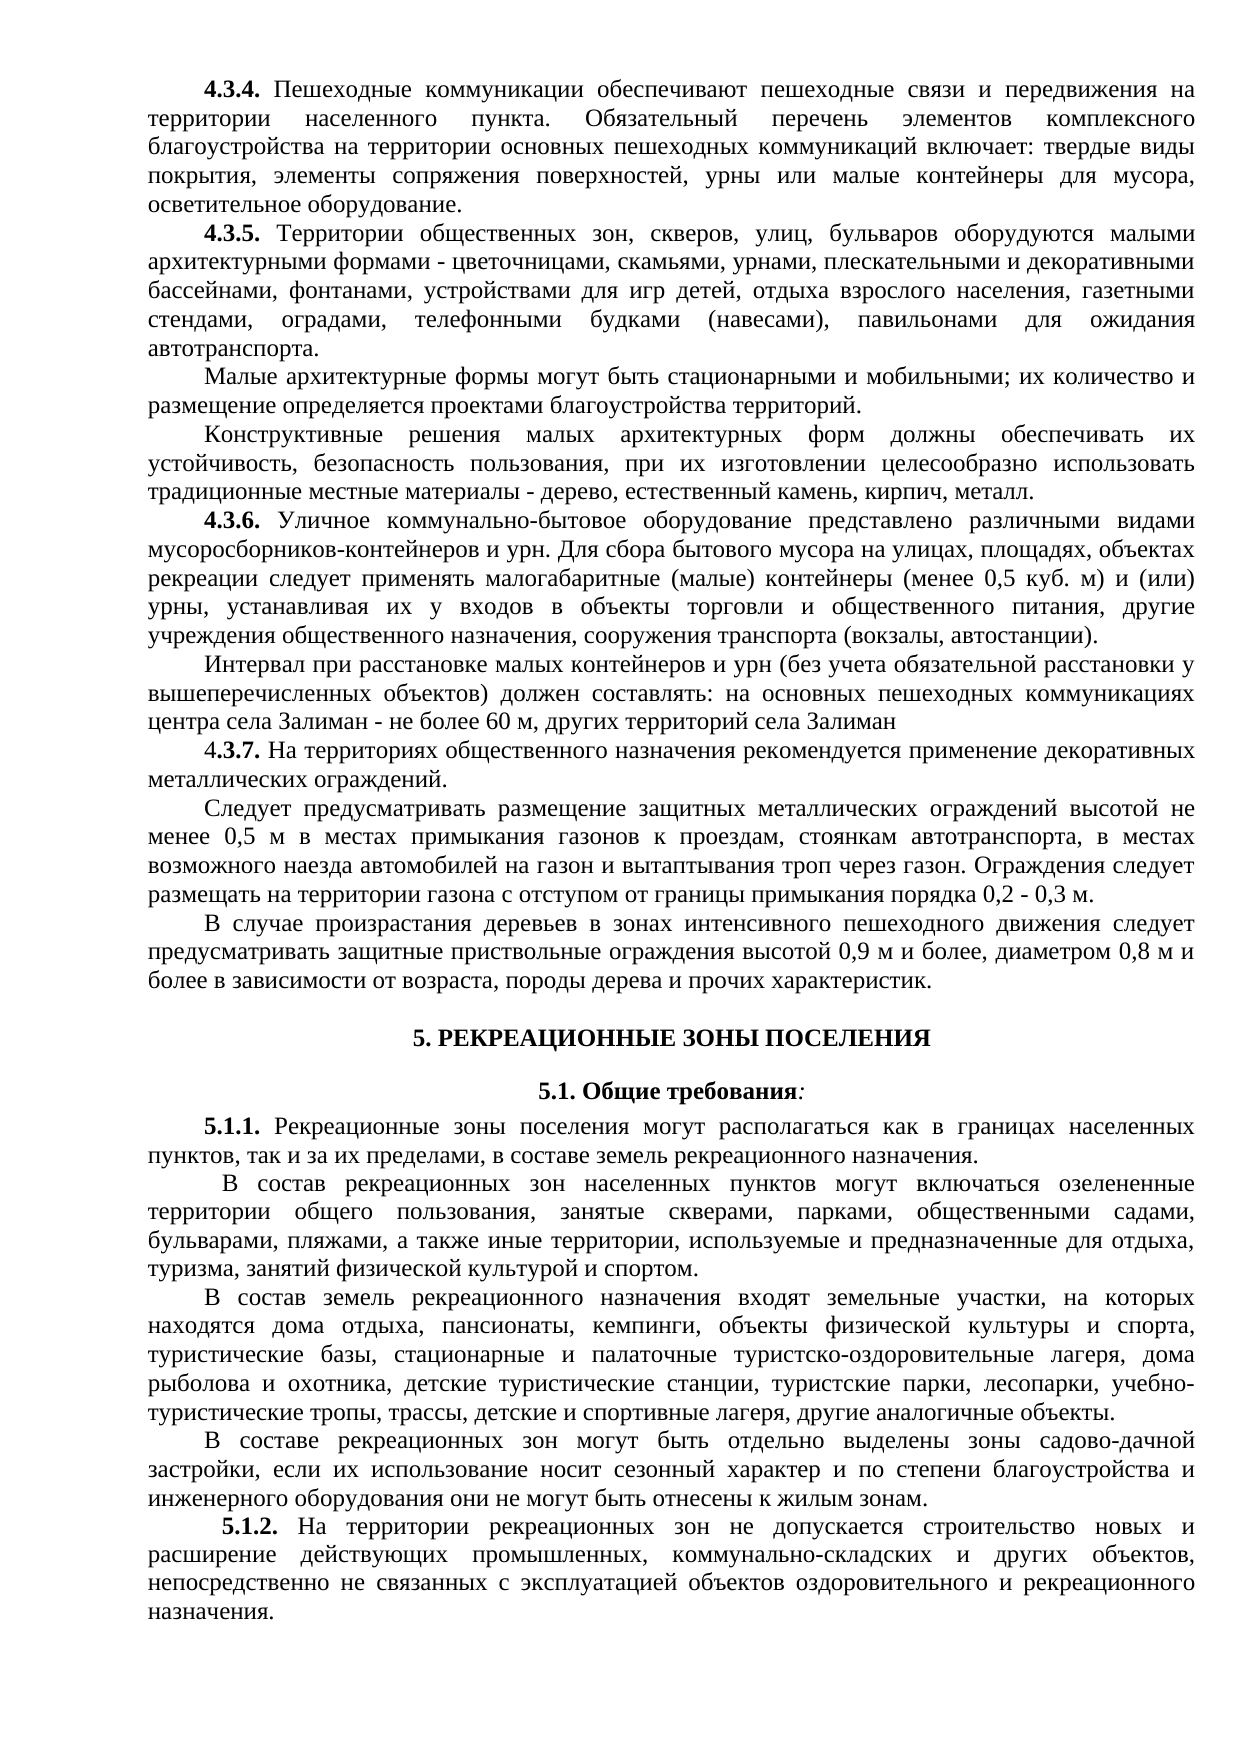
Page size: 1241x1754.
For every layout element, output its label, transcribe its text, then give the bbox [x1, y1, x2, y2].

text 5.1.1. Рекреационные зоны поселения могут располагаться как в границах населенных пунктов, так и за их пределами, в составе земель рекреационного назначения. [148, 1111, 1196, 1169]
text Интервал при расстановке малых контейнеров и урн (без учета обязательной расстановки у вышеперечисленных объектов) должен составлять: на основных пешеходных коммуникациях центра села Залиман - не более , других территорий села Залиман [148, 649, 1196, 735]
text Конструктивные решения малых архитектурных форм должны обеспечивать их устойчивость, безопасность пользования, при их изготовлении целесообразно использовать традиционные местные материалы - дерево, естественный камень, кирпич, металл. [148, 419, 1196, 505]
text В составе рекреационных зон могут быть отдельно выделены зоны садово-дачной застройки, если их использование носит сезонный характер и по степени благоустройства и инженерного оборудования они не могут быть отнесены к жилым зонам. [148, 1425, 1196, 1512]
text Малые архитектурные формы могут быть стационарными и мобильными; их количество и размещение определяется проектами благоустройства территорий. [148, 361, 1196, 419]
text В случае произрастания деревьев в зонах интенсивного пешеходного движения следует предусматривать защитные приствольные ограждения высотой и более, диаметром и более в зависимости от возраста, породы дерева и прочих характеристик. [148, 908, 1196, 994]
subtitle 5.1. Общие требования: [148, 1076, 1196, 1105]
text 4.3.5. Территории общественных зон, скверов, улиц, бульваров оборудуются малыми архитектурными формами - цветочницами, скамьями, урнами, плескательными и декоративными бассейнами, фонтанами, устройствами для игр детей, отдыха взрослого населения, газетными стендами, оградами, телефонными будками (навесами), павильонами для ожидания автотранспорта. [148, 218, 1196, 361]
text 4.3.7. На территориях общественного назначения рекомендуется применение декоративных металлических ограждений. [148, 735, 1196, 793]
text В состав рекреационных зон населенных пунктов могут включаться озелененные территории общего пользования, занятые скверами, парками, общественными садами, бульварами, пляжами, а также иные территории, используемые и предназначенные для отдыха, туризма, занятий физической культурой и спортом. [148, 1169, 1196, 1282]
text В состав земель рекреационного назначения входят земельные участки, на которых находятся дома отдыха, пансионаты, кемпинги, объекты физической культуры и спорта, туристические базы, стационарные и палаточные туристско-оздоровительные лагеря, дома рыболова и охотника, детские туристические станции, туристские парки, лесопарки, учебно-туристические тропы, трассы, детские и спортивные лагеря, другие аналогичные объекты. [148, 1282, 1196, 1425]
text 4.3.4. Пешеходные коммуникации обеспечивают пешеходные связи и передвижения на территории населенного пункта. Обязательный перечень элементов комплексного благоустройства на территории основных пешеходных коммуникаций включает: твердые виды покрытия, элементы сопряжения поверхностей, урны или малые контейнеры для мусора, осветительное оборудование. [148, 74, 1196, 218]
text Следует предусматривать размещение защитных металлических ограждений высотой не менее в местах примыкания газонов к проездам, стоянкам автотранспорта, в местах возможного наезда автомобилей на газон и вытаптывания троп через газон. Ограждения следует размещать на территории газона с отступом от границы примыкания порядка 0,2 - . [148, 793, 1196, 908]
text 5.1.2. На территории рекреационных зон не допускается строительство новых и расширение действующих промышленных, коммунально-складских и других объектов, непосредственно не связанных с эксплуатацией объектов оздоровительного и рекреационного назначения. [148, 1512, 1196, 1624]
text 4.3.6. Уличное коммунально-бытовое оборудование представлено различными видами мусоросборников-контейнеров и урн. Для сбора бытового мусора на улицах, площадях, объектах рекреации следует применять малогабаритные (малые) контейнеры (менее ) и (или) урны, устанавливая их у входов в объекты торговли и общественного питания, другие учреждения общественного назначения, сооружения транспорта (вокзалы, автостанции). [148, 505, 1196, 649]
subtitle 5. РЕКРЕАЦИОННЫЕ ЗОНЫ ПОСЕЛЕНИЯ [148, 1023, 1196, 1051]
